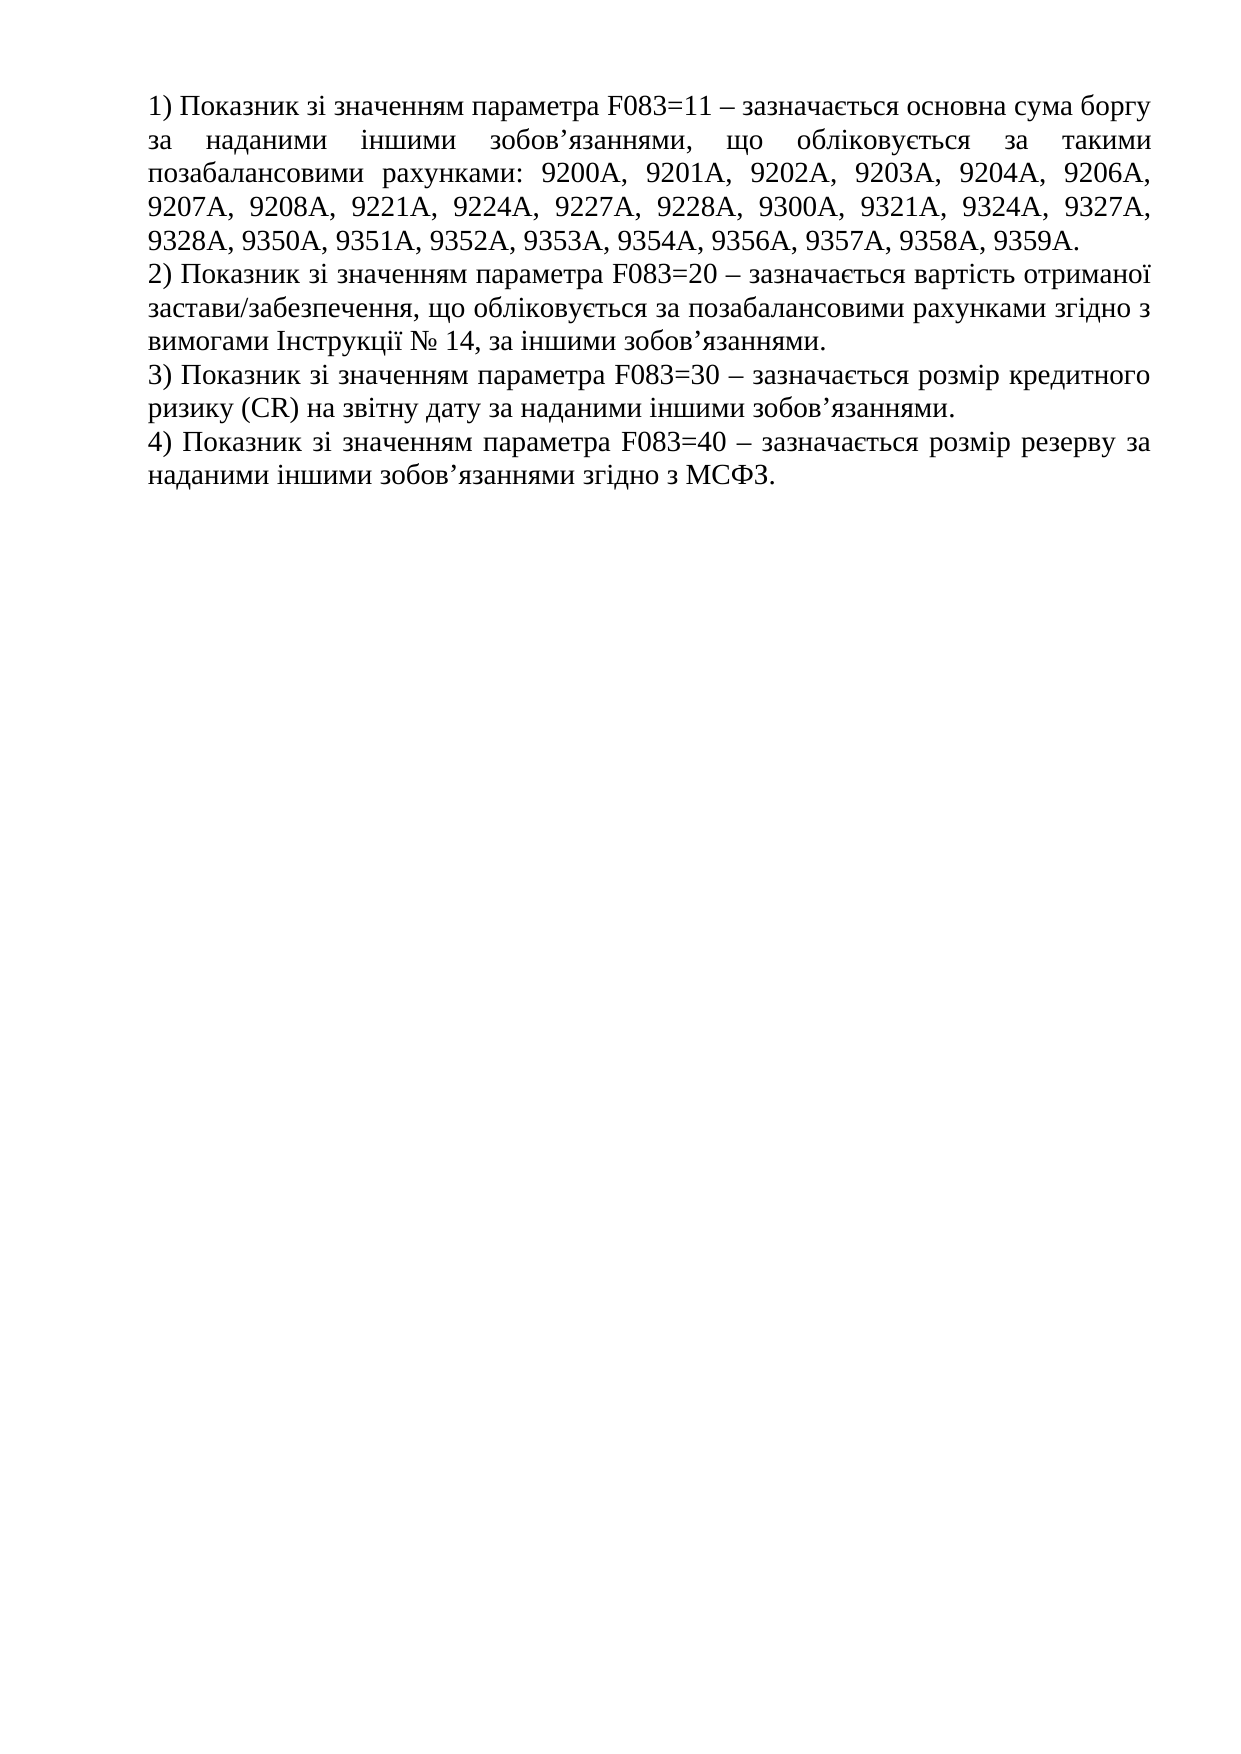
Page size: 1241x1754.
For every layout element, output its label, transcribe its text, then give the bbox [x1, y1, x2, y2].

text 4) Показник зі значенням параметра F083=40 – зазначається розмір резерву за наданими іншими зобов’язаннями згідно з МСФЗ. [148, 424, 1152, 491]
text 3) Показник зі значенням параметра F083=30 – зазначається розмір кредитного ризику (CR) на звітну дату за наданими іншими зобов’язаннями. [148, 357, 1152, 424]
text 1) Показник зі значенням параметра F083=11 – зазначається основна сума боргу за наданими іншими зобов’язаннями, що обліковується за такими позабалансовими рахунками: 9200А, 9201А, 9202А, 9203А, 9204А, 9206А, 9207А, 9208А, 9221А, 9224А, 9227А, 9228А, 9300А, 9321А, 9324А, 9327А, 9328А, 9350А, 9351А, 9352А, 9353А, 9354А, 9356А, 9357А, 9358А, 9359А. [148, 88, 1152, 256]
text 2) Показник зі значенням параметра F083=20 – зазначається вартість отриманої застави/забезпечення, що обліковується за позабалансовими рахунками згідно з вимогами Інструкції № 14, за іншими зобов’язаннями. [148, 256, 1152, 357]
